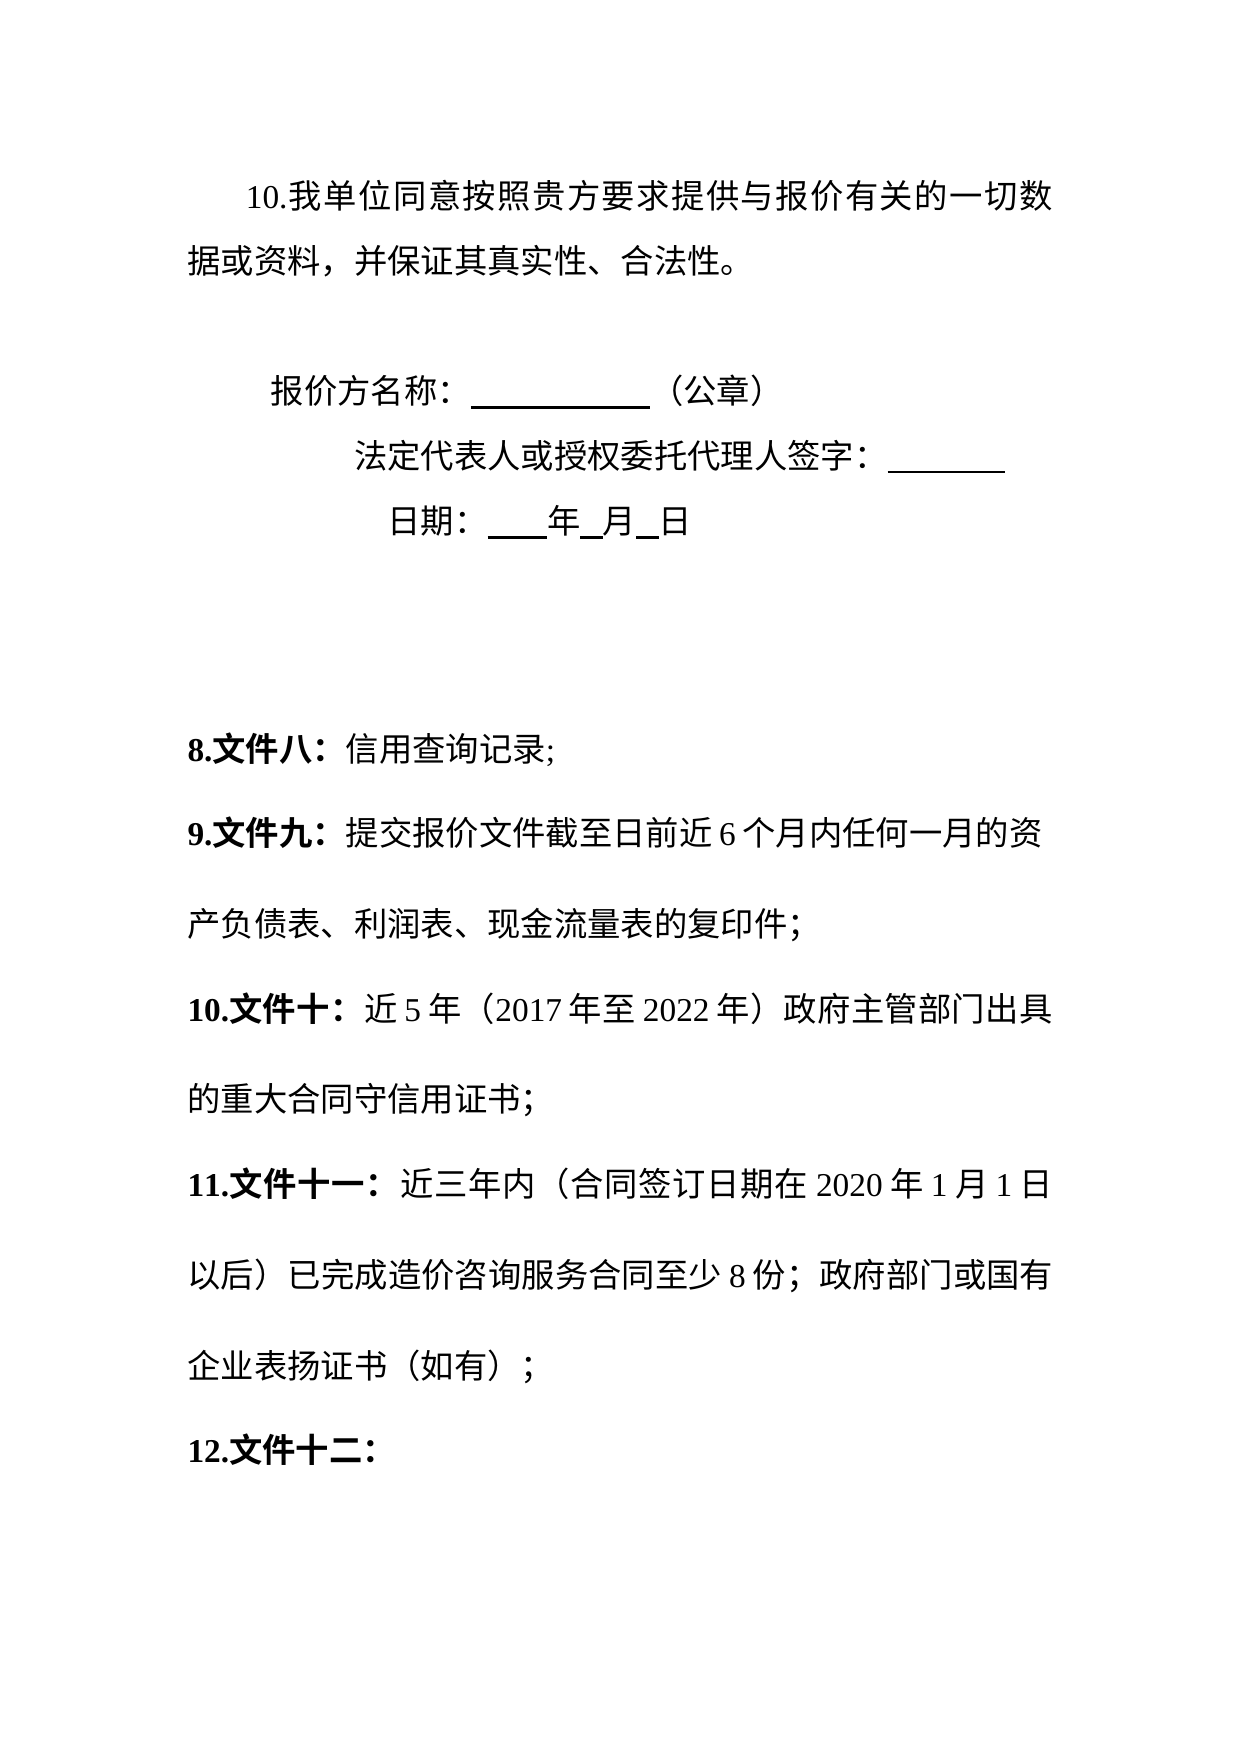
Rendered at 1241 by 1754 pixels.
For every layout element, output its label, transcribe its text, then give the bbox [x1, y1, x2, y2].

text 12.文件十二： [187, 1415, 1053, 1480]
text 日期： 年 月 日 [187, 487, 1053, 552]
text 8.文件八：信用查询记录; [187, 714, 1053, 779]
text 11.文件十一：近三年内（合同签订日期在2020年1月1日以后）已完成造价咨询服务合同至少8份；政府部门或国有企业表扬证书（如有）； [187, 1149, 1053, 1396]
text 法定代表人或授权委托代理人签字： [187, 422, 1053, 487]
text 9.文件九：提交报价文件截至日前近6个月内任何一月的资产负债表、利润表、现金流量表的复印件； [187, 799, 1053, 955]
text 10.文件十：近5年（2017年至2022年）政府主管部门出具的重大合同守信用证书； [187, 974, 1053, 1130]
text 10.我单位同意按照贵方要求提供与报价有关的一切数据或资料，并保证其真实性、合法性。 [187, 162, 1053, 292]
text 报价方名称： （公章） [187, 357, 1053, 422]
